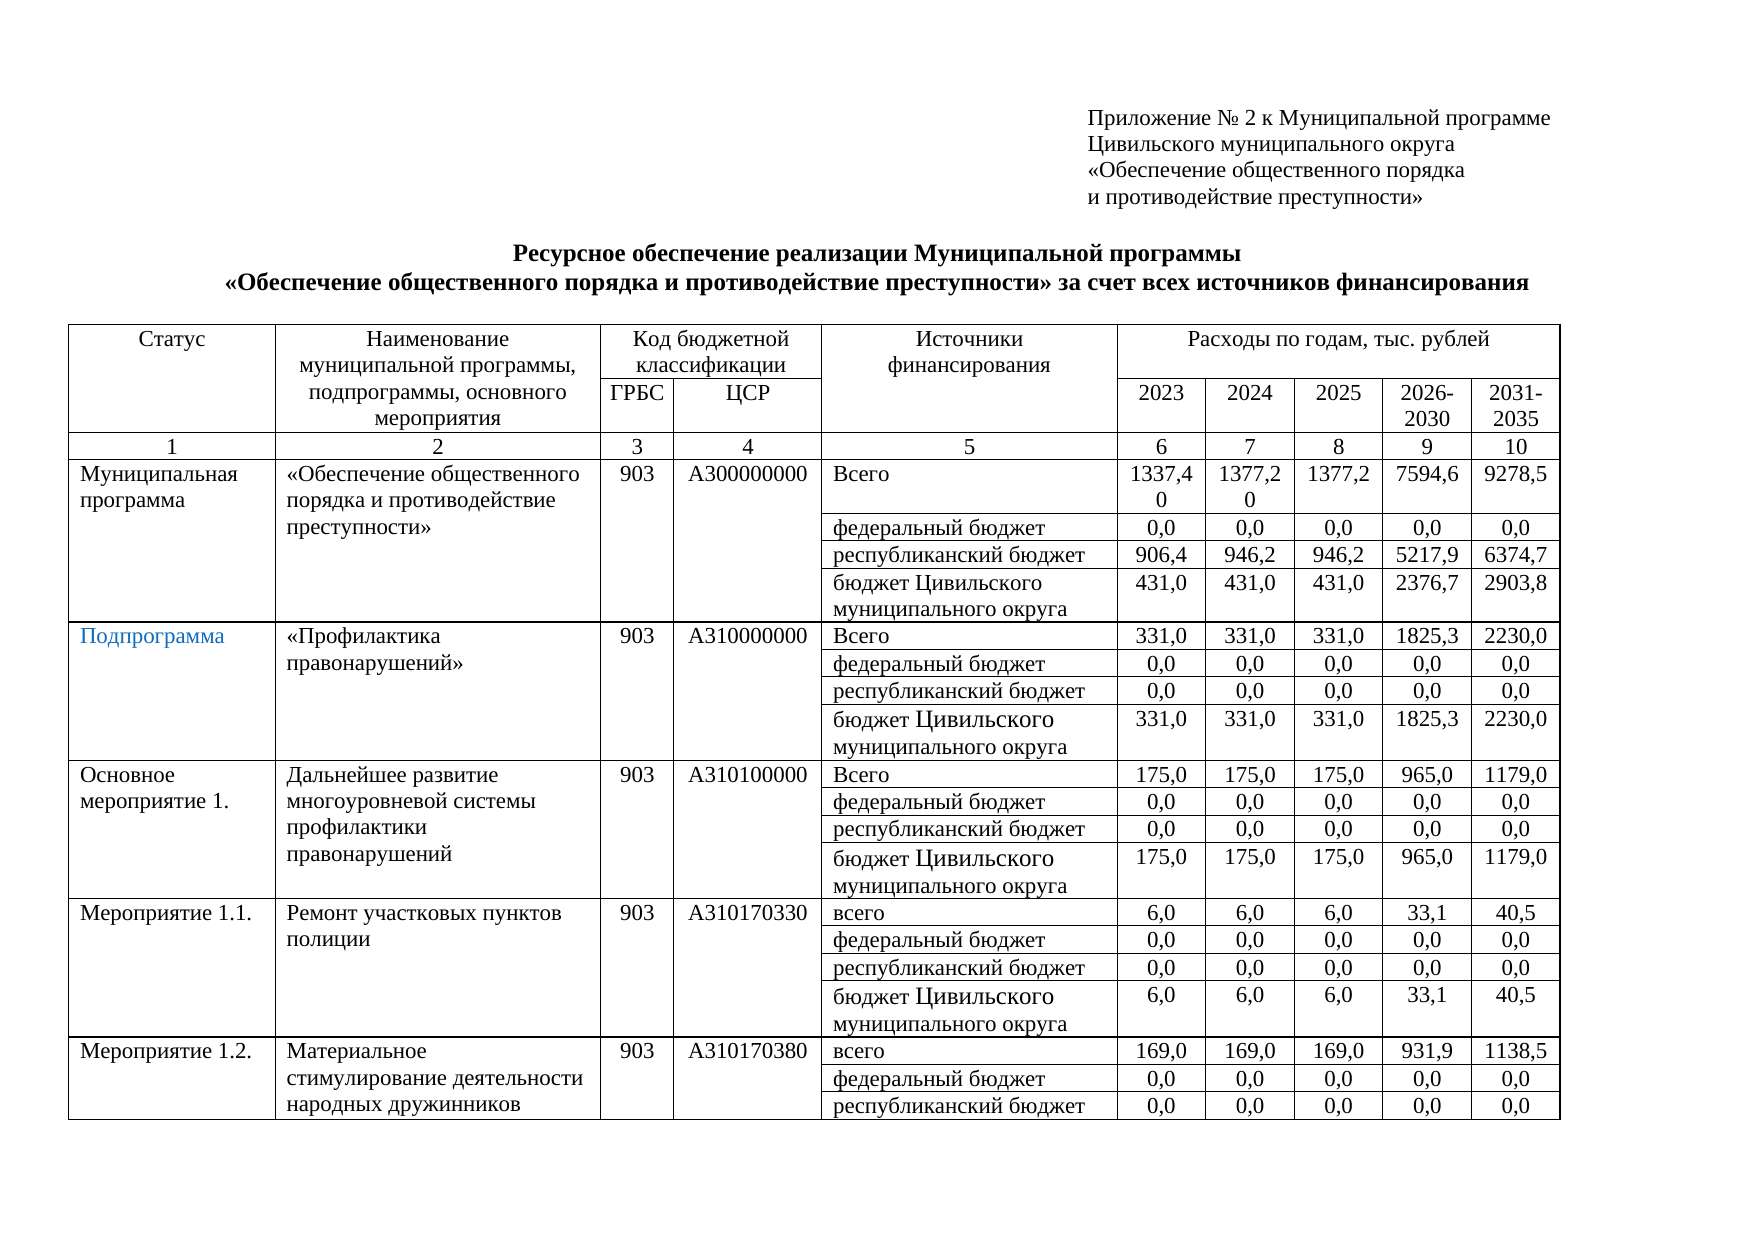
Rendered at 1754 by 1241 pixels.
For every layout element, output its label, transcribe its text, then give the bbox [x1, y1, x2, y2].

table_cell 331,0 [1206, 623, 1294, 649]
table_cell 0,0 [1383, 816, 1471, 842]
table_cell 0,0 [1295, 514, 1382, 540]
table_cell 331,0 [1295, 705, 1382, 760]
table_cell 0,0 [1472, 954, 1559, 980]
table_cell 175,0 [1206, 843, 1294, 898]
table_cell 0,0 [1206, 954, 1294, 980]
table_cell федеральный бюджет [822, 926, 1117, 953]
table_cell Мероприятие 1.2. [69, 1038, 275, 1118]
table_cell 0,0 [1472, 650, 1559, 676]
table_cell 1 [69, 433, 275, 459]
table_cell 2230,0 [1472, 623, 1559, 649]
table_cell 6,0 [1295, 981, 1382, 1036]
table_cell 175,0 [1295, 843, 1382, 898]
table_cell 8 [1295, 433, 1382, 459]
table_cell федеральный бюджет [822, 788, 1117, 814]
table_cell А310100000 [674, 761, 821, 898]
table_cell 6,0 [1118, 899, 1205, 925]
table_cell 0,0 [1118, 954, 1205, 980]
table_cell 0,0 [1383, 677, 1471, 703]
table_cell 33,1 [1383, 981, 1471, 1036]
table_header Расходы по годам, тыс. рублей [1118, 325, 1559, 378]
table_cell 0,0 [1118, 514, 1205, 540]
table_cell 6 [1118, 433, 1205, 459]
table_cell 175,0 [1118, 761, 1205, 787]
table_cell 0,0 [1206, 926, 1294, 953]
table_cell 40,5 [1472, 981, 1559, 1036]
table_cell 0,0 [1206, 788, 1294, 814]
table_cell 0,0 [1383, 1065, 1471, 1091]
table_cell ЦСР [674, 379, 821, 432]
table_cell 903 [601, 761, 673, 898]
table_cell А310000000 [674, 623, 821, 760]
table_cell «Профилактика правонарушений» [276, 623, 600, 760]
table_cell 0,0 [1472, 926, 1559, 953]
table_cell 1179,0 [1472, 761, 1559, 787]
table_cell 0,0 [1472, 677, 1559, 703]
table_cell 0,0 [1383, 650, 1471, 676]
table_cell 0,0 [1472, 816, 1559, 842]
table_cell 0,0 [1295, 788, 1382, 814]
table_cell 1377,20 [1206, 460, 1294, 513]
table_cell 965,0 [1383, 843, 1471, 898]
table_cell 33,1 [1383, 899, 1471, 925]
table_cell 331,0 [1118, 623, 1205, 649]
table_cell 946,2 [1206, 541, 1294, 568]
table_cell 0,0 [1472, 1065, 1559, 1091]
table_cell 431,0 [1295, 569, 1382, 621]
table_cell Ремонт участковых пунктов полиции [276, 899, 600, 1036]
table_header Код бюджетной классификации [601, 325, 821, 378]
table_cell 0,0 [1295, 816, 1382, 842]
table_cell 6,0 [1118, 981, 1205, 1036]
text Приложение № 2 к Муниципальной программе Цивильского муниципального округа «Обеспечение общественного порядка [1087, 104, 1671, 183]
subtitle «Обеспечение общественного порядка и противодействие преступности» за счет всех источников финансирования [83, 267, 1671, 295]
table_cell Подпрограмма [69, 623, 275, 760]
table_cell федеральный бюджет [822, 650, 1117, 676]
table_cell Мероприятие 1.1. [69, 899, 275, 1036]
table_cell «Обеспечение общественного порядка и противодействие преступности» [276, 460, 600, 621]
table_cell 946,2 [1295, 541, 1382, 568]
table_cell 169,0 [1295, 1038, 1382, 1064]
table_cell 0,0 [1295, 1065, 1382, 1091]
table_cell 903 [601, 460, 673, 621]
table_cell 0,0 [1206, 677, 1294, 703]
table_cell всего [822, 899, 1117, 925]
table_cell 7594,6 [1383, 460, 1471, 513]
table_cell 2230,0 [1472, 705, 1559, 760]
table_cell 0,0 [1118, 816, 1205, 842]
table_cell 2023 [1118, 379, 1205, 432]
table_cell 0,0 [1472, 514, 1559, 540]
table_cell 431,0 [1118, 569, 1205, 621]
table_cell 331,0 [1206, 705, 1294, 760]
table_cell 903 [601, 1038, 673, 1118]
table_cell 903 [601, 623, 673, 760]
table_cell 0,0 [1383, 514, 1471, 540]
table_cell республиканский бюджет [822, 954, 1117, 980]
table_header Статус [69, 325, 275, 432]
table_cell 2024 [1206, 379, 1294, 432]
table_cell 2 [276, 433, 600, 459]
table_cell 2903,8 [1472, 569, 1559, 621]
table_cell 4 [674, 433, 821, 459]
table_cell 2026-2030 [1383, 379, 1471, 432]
table_cell Материальное стимулирование деятельности народных дружинников [276, 1038, 600, 1118]
table_cell ГРБС [601, 379, 673, 432]
table_cell 6,0 [1206, 981, 1294, 1036]
table_cell республиканский бюджет [822, 1092, 1117, 1118]
table_cell 2031-2035 [1472, 379, 1559, 432]
table_cell 0,0 [1383, 926, 1471, 953]
table_cell 0,0 [1295, 954, 1382, 980]
table_cell 906,4 [1118, 541, 1205, 568]
text и противодействие преступности» [1087, 183, 1671, 209]
table_cell 3 [601, 433, 673, 459]
table_cell федеральный бюджет [822, 1065, 1117, 1091]
table_cell 169,0 [1118, 1038, 1205, 1064]
table_cell всего [822, 1038, 1117, 1064]
table_cell 0,0 [1118, 1092, 1205, 1118]
table_cell Всего [822, 460, 1117, 513]
table_cell бюджет Цивильского муниципального округа [822, 843, 1117, 898]
table_cell 9 [1383, 433, 1471, 459]
table_cell 431,0 [1206, 569, 1294, 621]
table_cell республиканский бюджет [822, 541, 1117, 568]
table_cell 1377,2 [1295, 460, 1382, 513]
table_cell 175,0 [1295, 761, 1382, 787]
table_cell 0,0 [1383, 788, 1471, 814]
table_cell бюджет Цивильского муниципального округа [822, 705, 1117, 760]
table_cell 0,0 [1206, 650, 1294, 676]
table_header Источники финансирования [822, 325, 1117, 432]
table_cell 5217,9 [1383, 541, 1471, 568]
table_cell бюджет Цивильского муниципального округа [822, 569, 1117, 621]
table_cell А300000000 [674, 460, 821, 621]
table_cell 0,0 [1118, 926, 1205, 953]
table_cell Всего [822, 761, 1117, 787]
table_cell 175,0 [1206, 761, 1294, 787]
table_cell 175,0 [1118, 843, 1205, 898]
table_cell федеральный бюджет [822, 514, 1117, 540]
table_cell 0,0 [1206, 816, 1294, 842]
table_cell 0,0 [1472, 788, 1559, 814]
table_cell 6,0 [1295, 899, 1382, 925]
table_cell 1337,40 [1118, 460, 1205, 513]
table_cell 40,5 [1472, 899, 1559, 925]
table_cell 169,0 [1206, 1038, 1294, 1064]
table_cell 331,0 [1118, 705, 1205, 760]
table_cell республиканский бюджет [822, 677, 1117, 703]
table_cell 0,0 [1206, 1065, 1294, 1091]
table_cell 1825,3 [1383, 705, 1471, 760]
table_cell 0,0 [1472, 1092, 1559, 1118]
table_cell 6374,7 [1472, 541, 1559, 568]
table_cell Муниципальная программа [69, 460, 275, 621]
table_cell 9278,5 [1472, 460, 1559, 513]
table_cell 0,0 [1118, 650, 1205, 676]
table_cell Основное мероприятие 1. [69, 761, 275, 898]
table_cell А310170330 [674, 899, 821, 1036]
table_cell 903 [601, 899, 673, 1036]
table_cell А310170380 [674, 1038, 821, 1118]
subtitle Ресурсное обеспечение реализации Муниципальной программы [83, 238, 1671, 267]
table_cell 1138,5 [1472, 1038, 1559, 1064]
table_cell 0,0 [1295, 1092, 1382, 1118]
table_cell 7 [1206, 433, 1294, 459]
table_cell 10 [1472, 433, 1559, 459]
table_cell 331,0 [1295, 623, 1382, 649]
table_cell 0,0 [1118, 1065, 1205, 1091]
table_cell бюджет Цивильского муниципального округа [822, 981, 1117, 1036]
table_cell 1825,3 [1383, 623, 1471, 649]
table_cell 2376,7 [1383, 569, 1471, 621]
table_cell 0,0 [1118, 788, 1205, 814]
table_cell 0,0 [1295, 926, 1382, 953]
table_cell 2025 [1295, 379, 1382, 432]
table_cell 0,0 [1118, 677, 1205, 703]
table_cell 965,0 [1383, 761, 1471, 787]
table_cell 5 [822, 433, 1117, 459]
table_cell 0,0 [1206, 1092, 1294, 1118]
table_cell Всего [822, 623, 1117, 649]
table_header Наименование муниципальной программы, подпрограммы, основного мероприятия [276, 325, 600, 432]
table_cell 6,0 [1206, 899, 1294, 925]
table_cell 0,0 [1383, 954, 1471, 980]
table_cell 1179,0 [1472, 843, 1559, 898]
table_cell 0,0 [1383, 1092, 1471, 1118]
table_cell 0,0 [1206, 514, 1294, 540]
table_cell республиканский бюджет [822, 816, 1117, 842]
table_cell Дальнейшее развитие многоуровневой системы профилактики правонарушений [276, 761, 600, 898]
table_cell 0,0 [1295, 650, 1382, 676]
table_cell 0,0 [1295, 677, 1382, 703]
table_cell 931,9 [1383, 1038, 1471, 1064]
